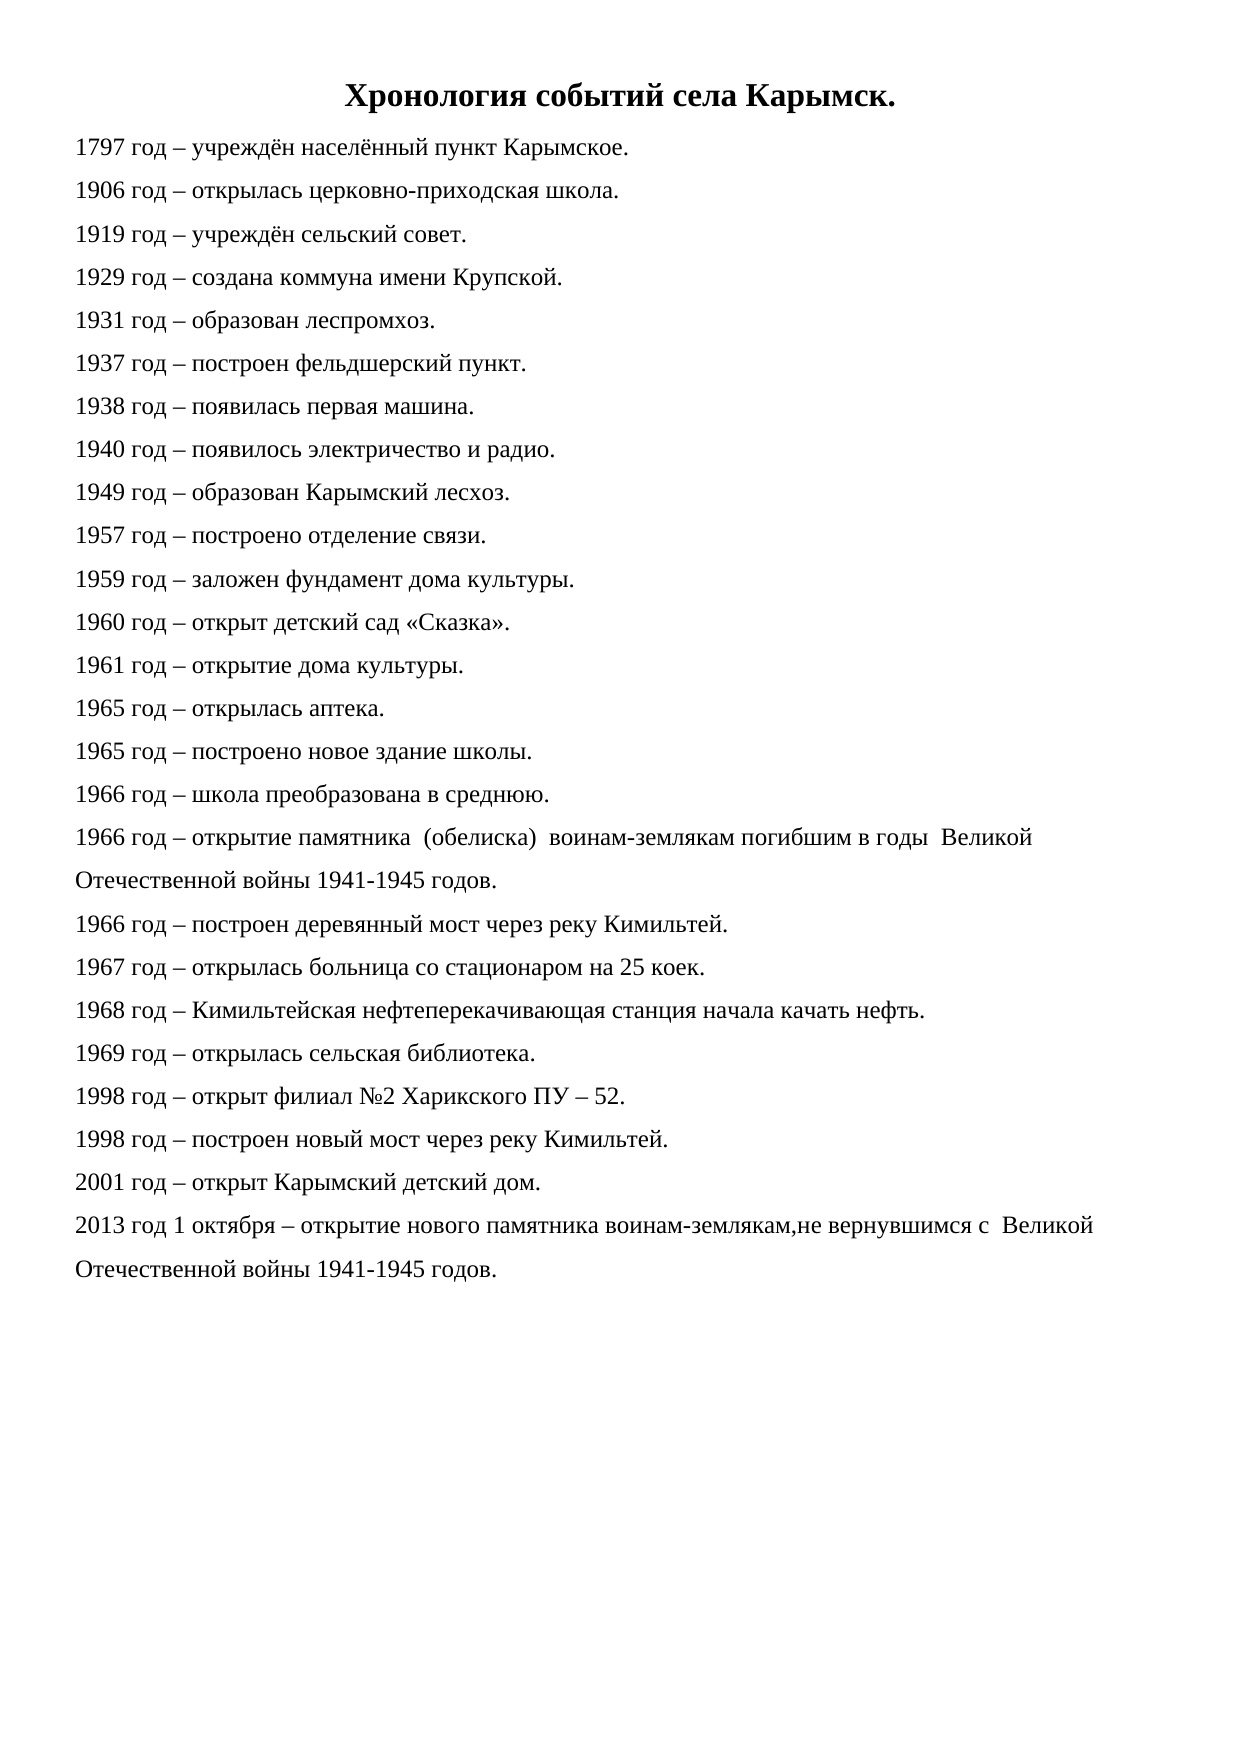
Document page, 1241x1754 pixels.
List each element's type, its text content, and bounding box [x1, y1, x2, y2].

text 1965 год – построено новое здание школы. [75, 736, 1165, 765]
text 1919 год – учреждён сельский совет. [75, 219, 1165, 247]
text 1998 год – открыт филиал №2 Харикского ПУ – 52. [75, 1081, 1165, 1110]
text 1797 год – учреждён населённый пункт Карымское. [75, 132, 1165, 161]
text 1966 год – школа преобразована в среднюю. [75, 779, 1165, 808]
text 2001 год – открыт Карымский детский дом. [75, 1167, 1165, 1196]
text 1965 год – открылась аптека. [75, 693, 1165, 722]
text 1960 год – открыт детский сад «Сказка». [75, 607, 1165, 636]
text 1968 год – Кимильтейская нефтеперекачивающая станция начала качать нефть. [75, 995, 1165, 1024]
text 1937 год – построен фельдшерский пункт. [75, 348, 1165, 377]
text 2013 год 1 октября – открытие нового памятника воинам-землякам,не вернувшимся с Великой Отечественной войны 1941-1945 годов. [75, 1211, 1165, 1282]
text 1906 год – открылась церковно-приходская школа. [75, 176, 1165, 204]
text 1966 год – открытие памятника (обелиска) воинам-землякам погибшим в годы Великой Отечественной войны 1941-1945 годов. [75, 822, 1165, 894]
text 1957 год – построено отделение связи. [75, 521, 1165, 549]
text 1931 год – образован леспромхоз. [75, 305, 1165, 334]
text 1961 год – открытие дома культуры. [75, 650, 1165, 679]
text 1959 год – заложен фундамент дома культуры. [75, 564, 1165, 592]
text 1949 год – образован Карымский лесхоз. [75, 477, 1165, 506]
text 1998 год – построен новый мост через реку Кимильтей. [75, 1124, 1165, 1153]
text 1967 год – открылась больница со стационаром на 25 коек. [75, 952, 1165, 981]
text 1940 год – появилось электричество и радио. [75, 434, 1165, 463]
text 1929 год – создана коммуна имени Крупской. [75, 262, 1165, 291]
text Хронология событий села Карымск. [75, 75, 1165, 113]
text 1966 год – построен деревянный мост через реку Кимильтей. [75, 909, 1165, 937]
text 1938 год – появилась первая машина. [75, 391, 1165, 420]
text 1969 год – открылась сельская библиотека. [75, 1038, 1165, 1067]
